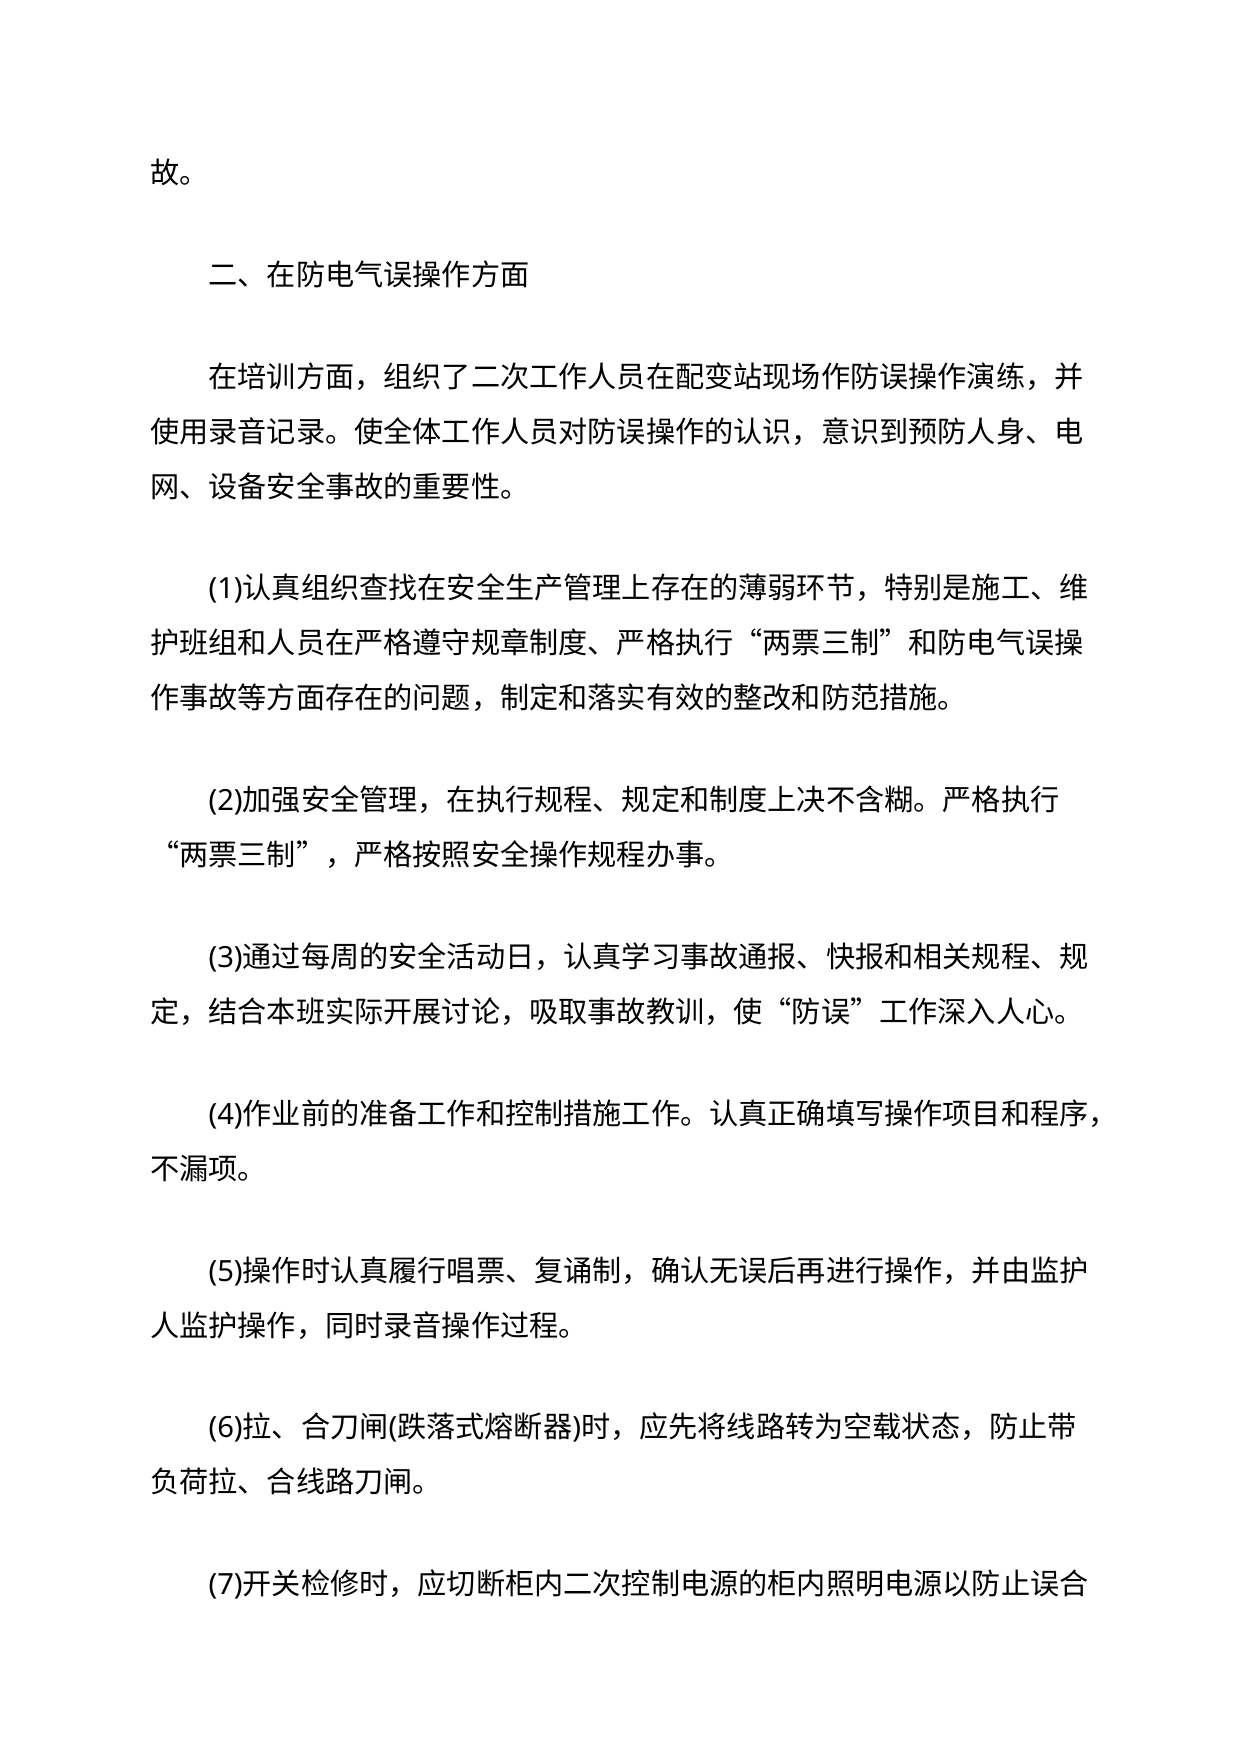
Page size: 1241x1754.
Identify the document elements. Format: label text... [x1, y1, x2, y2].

text (3)通过每周的安全活动日，认真学习事故通报、快报和相关规程、规定，结合本班实际开展讨论，吸取事故教训，使“防误”工作深入人心。 [150, 933, 1090, 1031]
text (2)加强安全管理，在执行规程、规定和制度上决不含糊。严格执行“两票三制”，严格按照安全操作规程办事。 [150, 777, 1090, 874]
text 二、在防电气误操作方面 [150, 252, 1090, 294]
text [150, 1561, 1090, 1603]
text (6)拉、合刀闸(跌落式熔断器)时，应先将线路转为空载状态，防止带负荷拉、合线路刀闸。 [150, 1404, 1090, 1501]
text (4)作业前的准备工作和控制措施工作。认真正确填写操作项目和程序，不漏项。 [150, 1090, 1090, 1188]
text (5)操作时认真履行唱票、复诵制，确认无误后再进行操作，并由监护人监护操作，同时录音操作过程。 [150, 1247, 1090, 1344]
text 在培训方面，组织了二次工作人员在配变站现场作防误操作演练，并使用录音记录。使全体工作人员对防误操作的认识，意识到预防人身、电网、设备安全事故的重要性。 [150, 353, 1090, 506]
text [150, 150, 1090, 192]
text (1)认真组织查找在安全生产管理上存在的薄弱环节，特别是施工、维护班组和人员在严格遵守规章制度、严格执行“两票三制”和防电气误操作事故等方面存在的问题，制定和落实有效的整改和防范措施。 [150, 565, 1090, 717]
